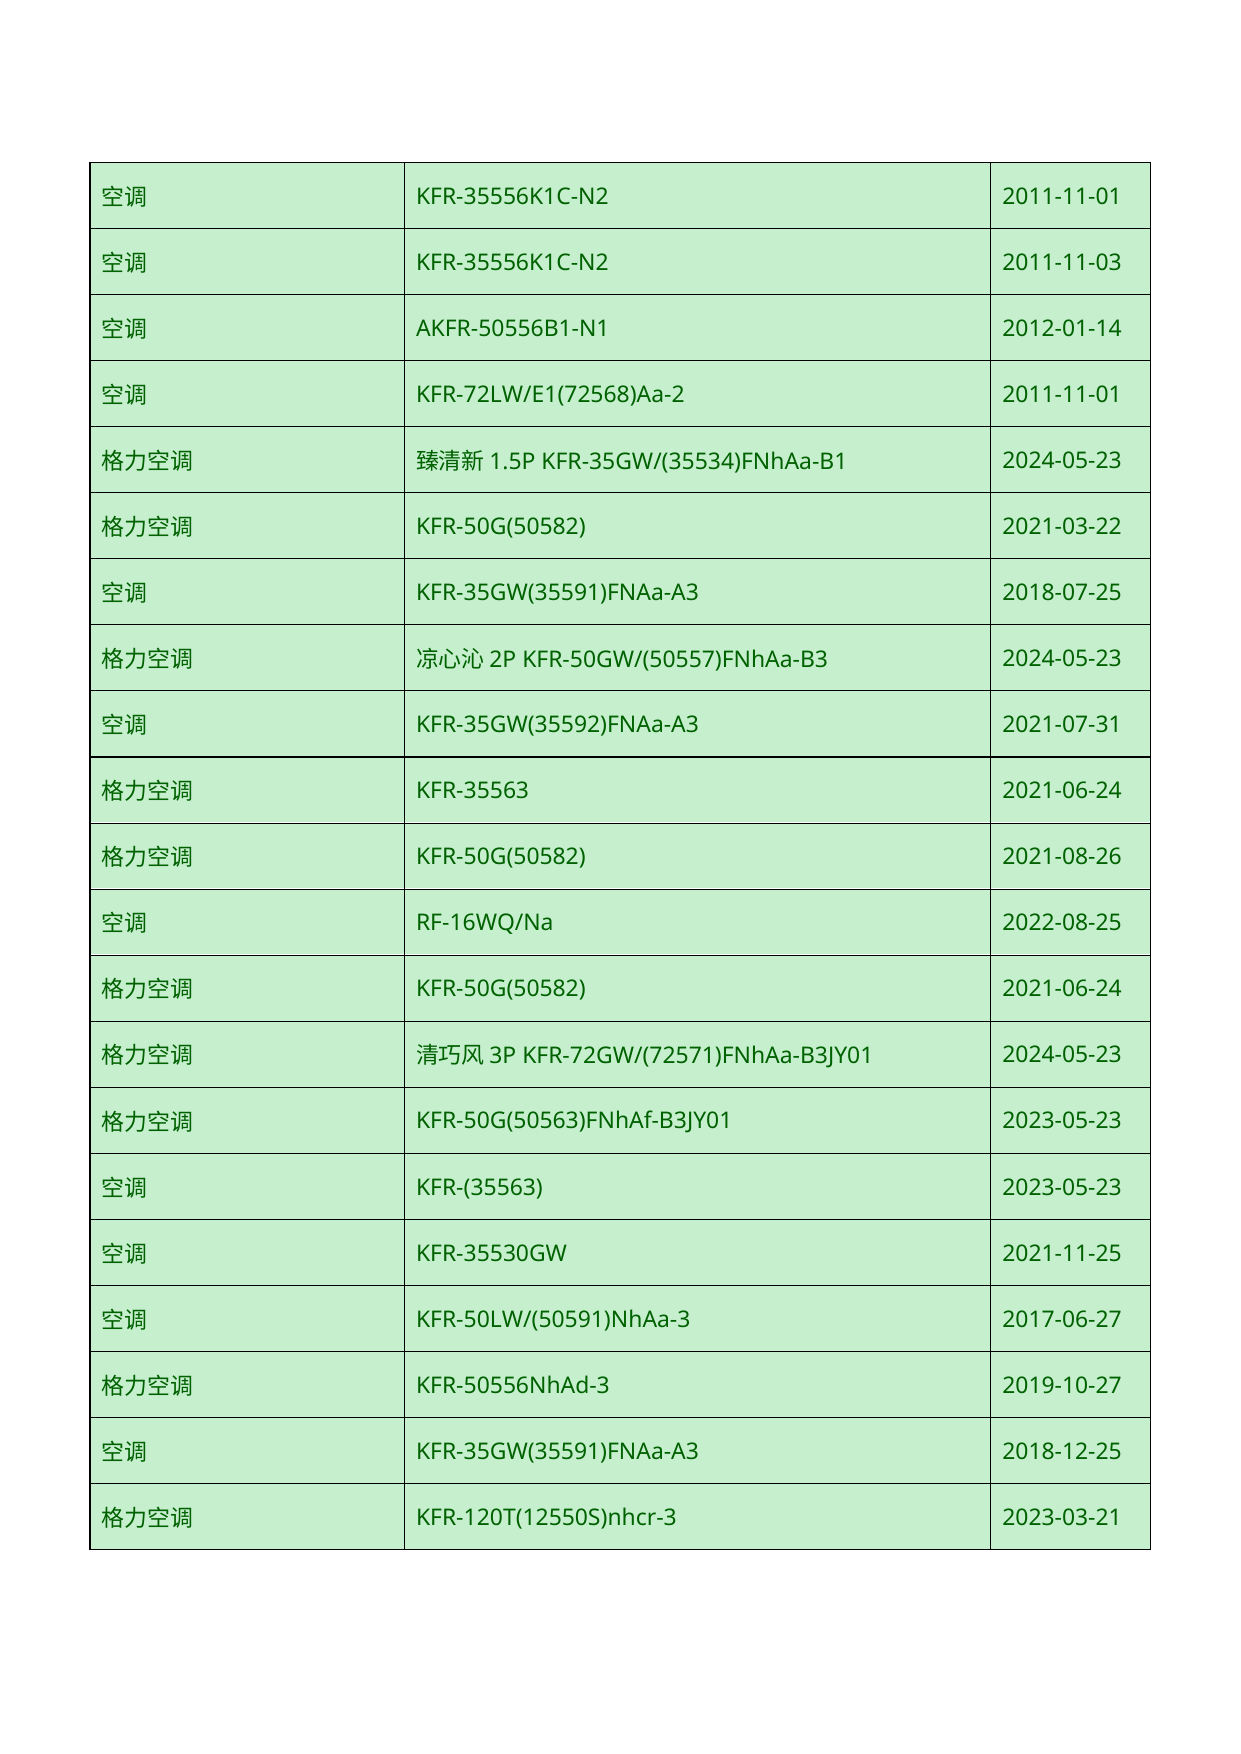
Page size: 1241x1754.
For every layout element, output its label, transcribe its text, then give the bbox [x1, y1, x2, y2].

table_cell 空调 [91, 1220, 404, 1285]
table_cell 2021-03-22 [991, 493, 1150, 558]
table_cell 空调 [91, 1418, 404, 1483]
table_cell 格力空调 [91, 1484, 404, 1549]
table_cell 2018-07-25 [991, 559, 1150, 624]
table_cell KFR-50G(50563)FNhAf-B3JY01 [405, 1088, 990, 1153]
table_cell KFR-50G(50582) [405, 956, 990, 1021]
table_cell AKFR-50556B1-N1 [405, 295, 990, 360]
table_cell 2018-12-25 [991, 1418, 1150, 1483]
table_cell 2021-07-31 [991, 691, 1150, 756]
table_cell 2023-03-21 [991, 1484, 1150, 1549]
table_cell 格力空调 [91, 493, 404, 558]
table_cell KFR-35556K1C-N2 [405, 229, 990, 294]
table_cell 空调 [91, 559, 404, 624]
table_cell 2021-06-24 [991, 956, 1150, 1021]
table_cell 空调 [91, 1154, 404, 1219]
table_cell 2024-05-23 [991, 625, 1150, 690]
table_cell KFR-(35563) [405, 1154, 990, 1219]
table_cell 臻清新1.5P KFR-35GW/(35534)FNhAa-B1 [405, 427, 990, 492]
table_cell 2017-06-27 [991, 1286, 1150, 1351]
table_cell 空调 [91, 229, 404, 294]
table_cell 格力空调 [91, 956, 404, 1021]
table_cell 格力空调 [91, 1088, 404, 1153]
table_cell 2023-05-23 [991, 1154, 1150, 1219]
table_cell KFR-50G(50582) [405, 824, 990, 888]
table_cell 2012-01-14 [991, 295, 1150, 360]
table_cell 空调 [91, 890, 404, 954]
table_cell 空调 [91, 163, 404, 228]
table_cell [405, 1484, 990, 1549]
table_cell 2011-11-03 [991, 229, 1150, 294]
table_cell KFR-35563 [405, 758, 990, 822]
table_cell 2011-11-01 [991, 163, 1150, 228]
table_cell 2023-05-23 [991, 1088, 1150, 1153]
table_cell 2024-05-23 [991, 427, 1150, 492]
table_cell 格力空调 [91, 758, 404, 822]
table_cell 清巧风3P KFR-72GW/(72571)FNhAa-B3JY01 [405, 1022, 990, 1087]
table_cell 格力空调 [91, 1022, 404, 1087]
table_cell KFR-35556K1C-N2 [405, 163, 990, 228]
table_cell 格力空调 [91, 625, 404, 690]
table_cell 2022-08-25 [991, 890, 1150, 954]
table_cell KFR-35GW(35591)FNAa-A3 [405, 1418, 990, 1483]
table_cell 空调 [91, 361, 404, 426]
table_cell KFR-72LW/E1(72568)Aa-2 [405, 361, 990, 426]
table_cell 2021-06-24 [991, 758, 1150, 822]
table_cell 2011-11-01 [991, 361, 1150, 426]
table_cell 格力空调 [91, 1352, 404, 1417]
table_cell KFR-35GW(35591)FNAa-A3 [405, 559, 990, 624]
table_cell 2019-10-27 [991, 1352, 1150, 1417]
table_cell KFR-35530GW [405, 1220, 990, 1285]
table_cell 空调 [91, 691, 404, 756]
table_cell 2024-05-23 [991, 1022, 1150, 1087]
table_cell 格力空调 [91, 824, 404, 888]
table_cell 空调 [91, 295, 404, 360]
table_cell 空调 [91, 1286, 404, 1351]
table_cell 凉心沁2P KFR-50GW/(50557)FNhAa-B3 [405, 625, 990, 690]
table_cell KFR-35GW(35592)FNAa-A3 [405, 691, 990, 756]
table_cell KFR-50556NhAd-3 [405, 1352, 990, 1417]
table_cell 2021-11-25 [991, 1220, 1150, 1285]
table_cell 2021-08-26 [991, 824, 1150, 888]
table_cell KFR-50LW/(50591)NhAa-3 [405, 1286, 990, 1351]
table_cell 格力空调 [91, 427, 404, 492]
table_cell RF-16WQ/Na [405, 890, 990, 954]
table_cell KFR-50G(50582) [405, 493, 990, 558]
